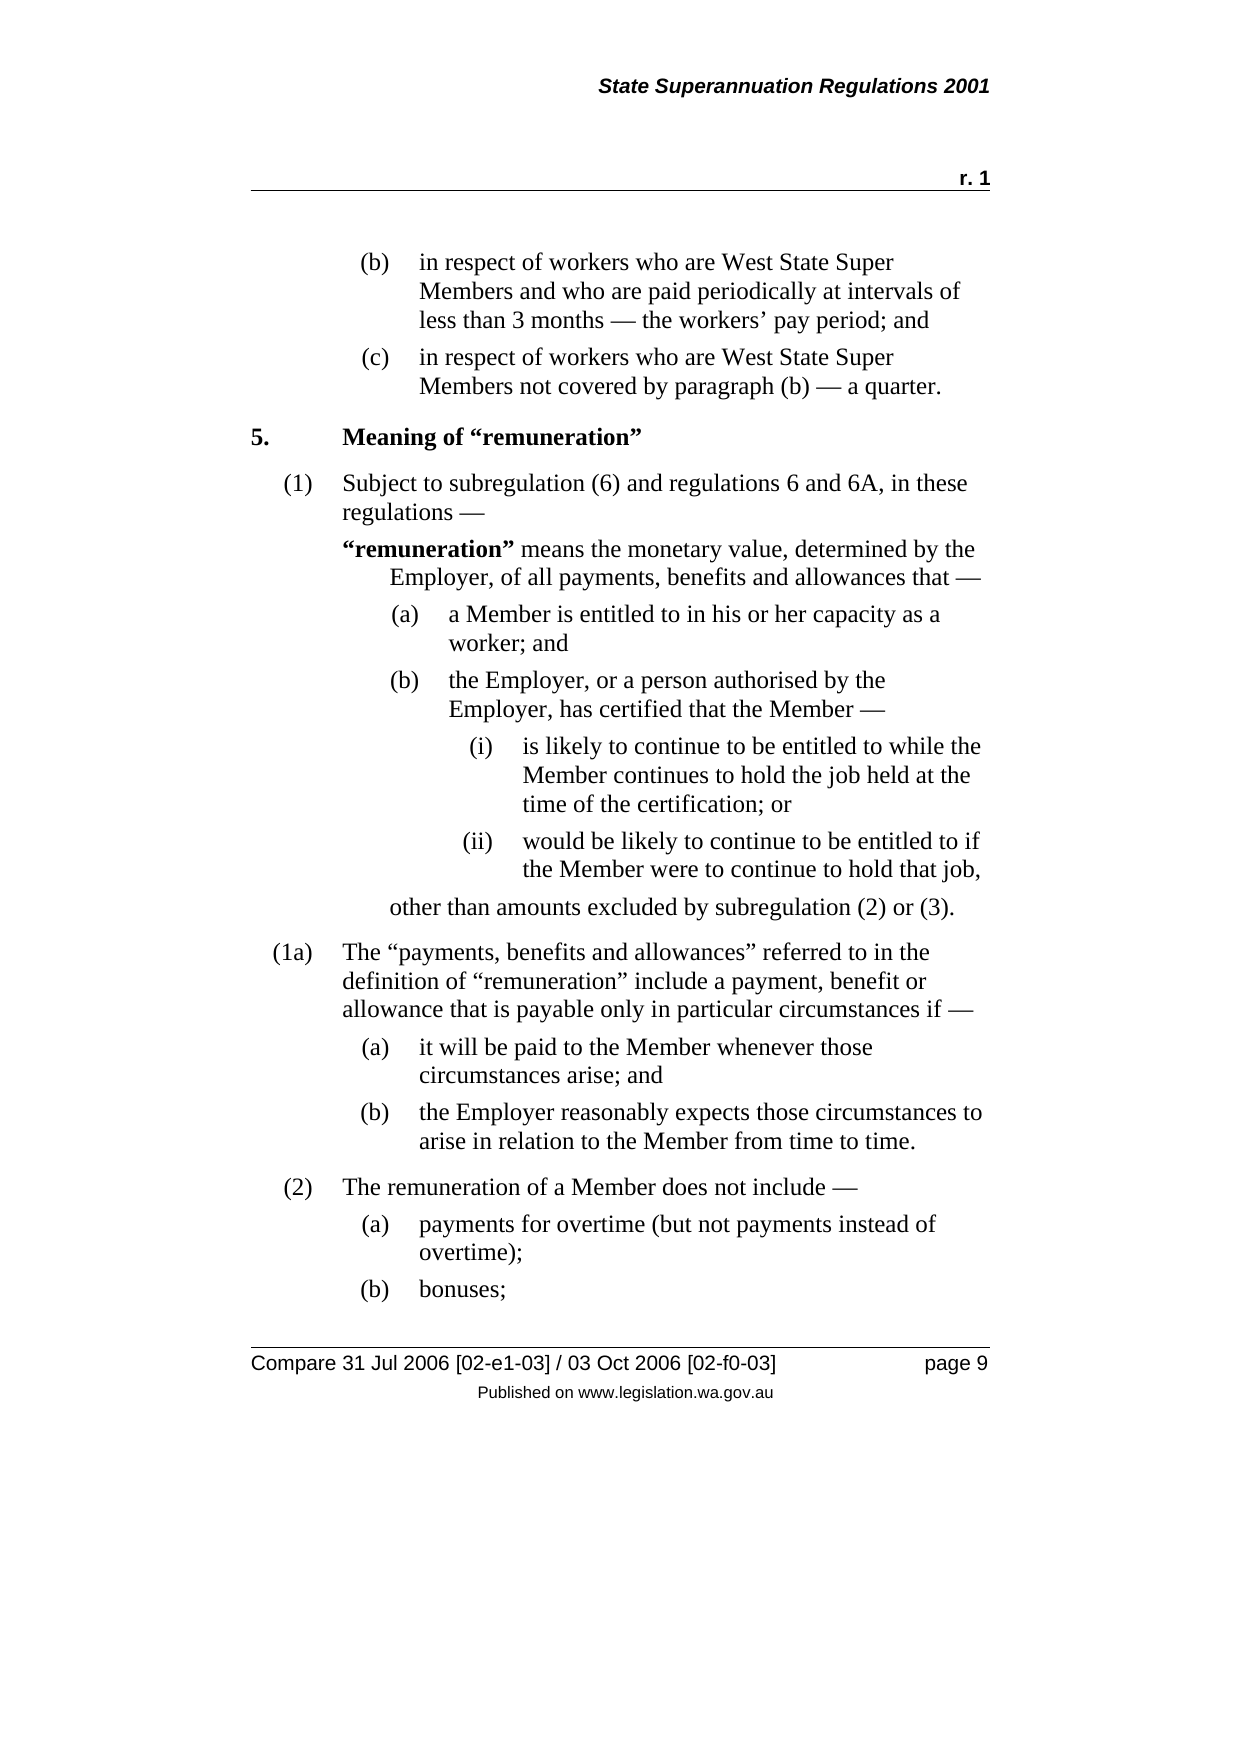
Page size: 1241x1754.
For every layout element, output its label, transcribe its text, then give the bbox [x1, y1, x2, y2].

text (1) Subject to subregulation (6) and regulations 6 and 6A, in these regulations — [251, 468, 990, 525]
text (b) the Employer, or a person authorised by the Employer, has certified that the Member — [251, 665, 990, 723]
text (1a) The “payments, benefits and allowances” referred to in the definition of “remuneration” include a payment, benefit or allowance that is payable only in particular circumstances if — [251, 937, 990, 1023]
text (i) is likely to continue to be entitled to while the Member continues to hold the job held at the time of the certification; or [251, 731, 990, 817]
text (ii) would be likely to continue to be entitled to if the Member were to continue to hold that job, [251, 826, 990, 883]
text (c) in respect of workers who are West State Super Members not covered by paragraph (b) — a quarter. [251, 342, 990, 399]
text (a) a Member is entitled to in his or her capacity as a worker; and [251, 599, 990, 657]
text (a) payments for overtime (but not payments instead of overtime); [251, 1209, 990, 1266]
text (b) in respect of workers who are West State Super Members and who are paid periodically at intervals of less than 3 months — the workers’ pay period; and [251, 247, 990, 334]
text other than amounts excluded by subregulation (2) or (3). [251, 892, 990, 920]
text (2) The remuneration of a Member does not include — [251, 1172, 990, 1200]
text (b) bonuses; [251, 1274, 990, 1303]
subtitle 5. Meaning of “remuneration” [251, 422, 990, 451]
text (a) it will be paid to the Member whenever those circumstances arise; and [251, 1032, 990, 1089]
text “remuneration” means the monetary value, determined by the Employer, of all payments, benefits and allowances that — [251, 534, 990, 591]
text (b) the Employer reasonably expects those circumstances to arise in relation to the Member from time to time. [251, 1097, 990, 1155]
